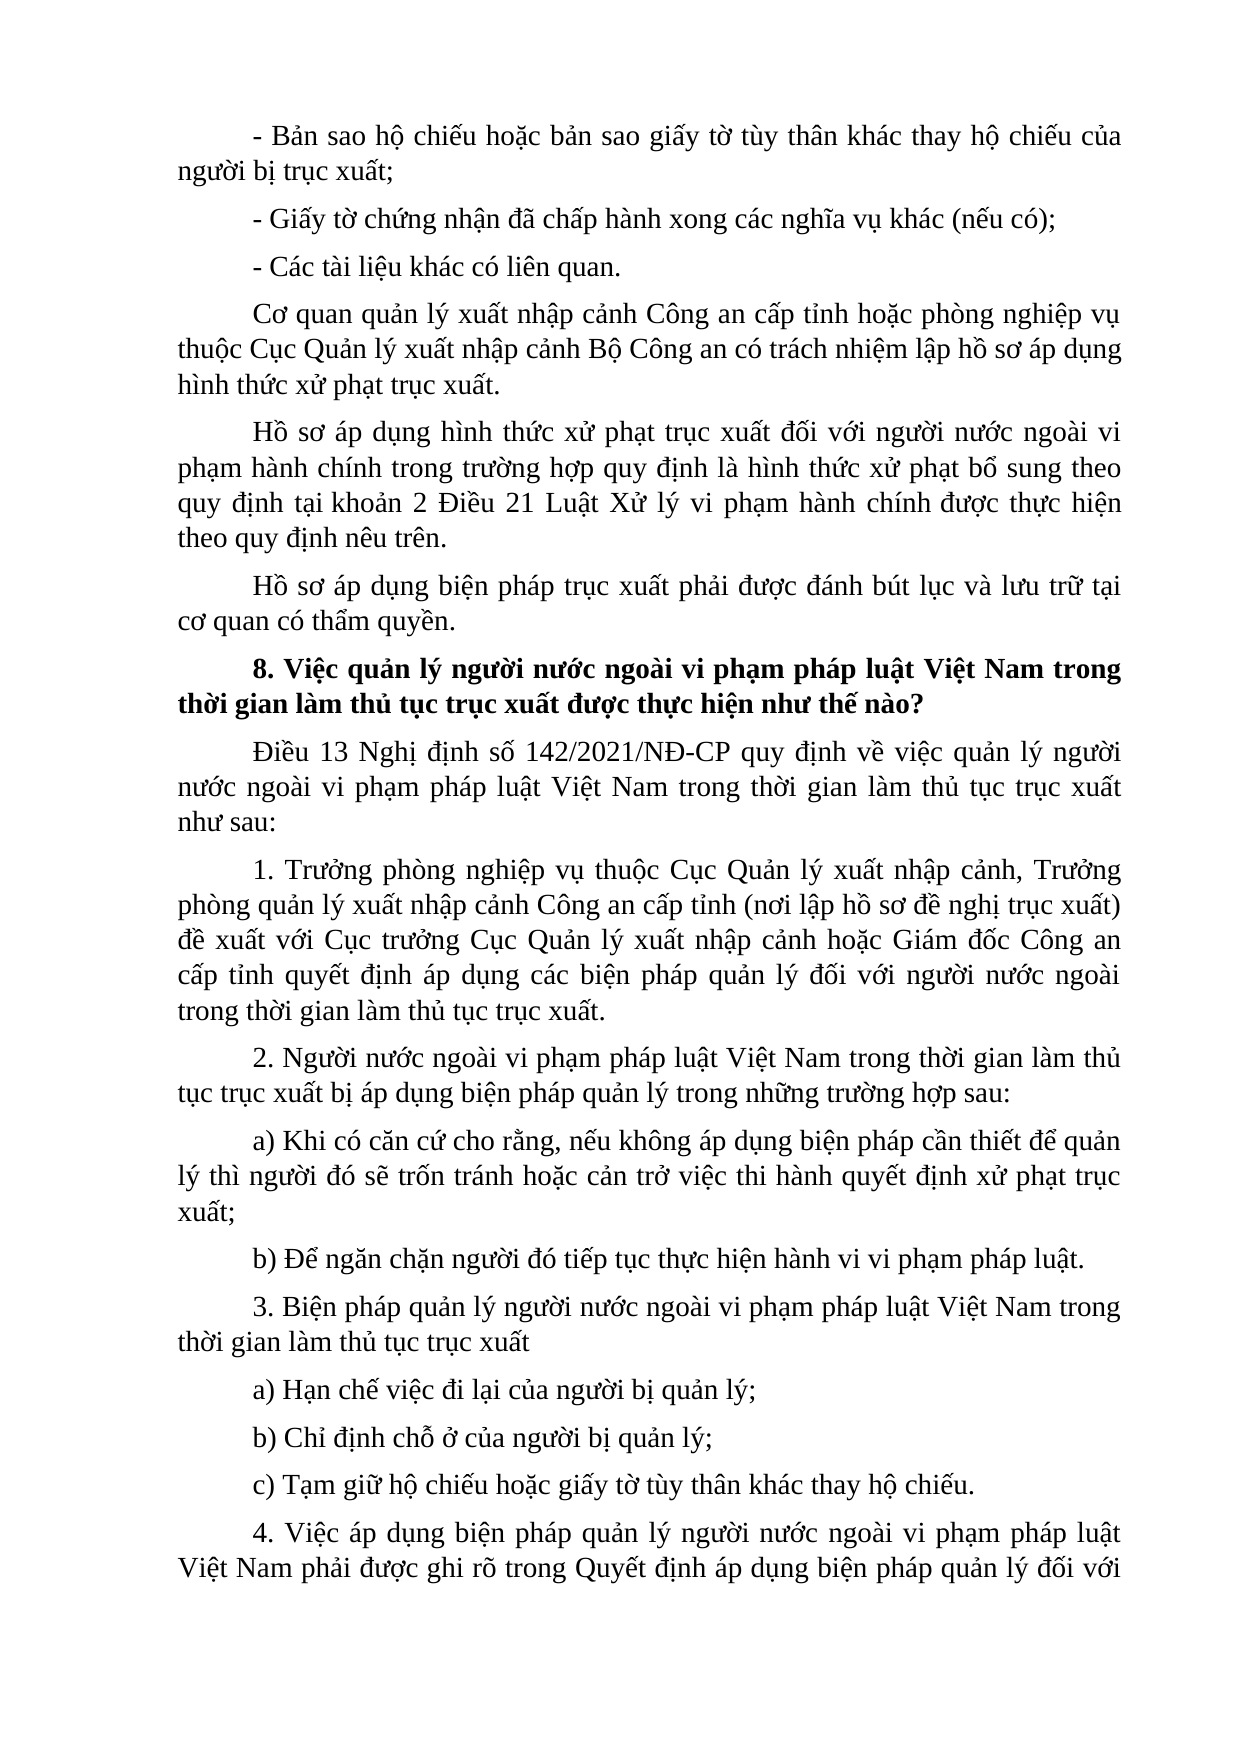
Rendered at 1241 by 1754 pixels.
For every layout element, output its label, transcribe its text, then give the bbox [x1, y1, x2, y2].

text - Giấy tờ chứng nhận đã chấp hành xong các nghĩa vụ khác (nếu có); [177, 201, 1122, 234]
text b) Chỉ định chỗ ở của người bị quản lý; [177, 1420, 1122, 1453]
text c) Tạm giữ hộ chiếu hoặc giấy tờ tùy thân khác thay hộ chiếu. [177, 1467, 1122, 1501]
text 2. Người nước ngoài vi phạm pháp luật Việt Nam trong thời gian làm thủ tục trục xuất bị áp dụng biện pháp quản lý trong những trường hợp sau: [177, 1040, 1122, 1109]
text a) Khi có căn cứ cho rằng, nếu không áp dụng biện pháp cần thiết để quản lý thì người đó sẽ trốn tránh hoặc cản trở việc thi hành quyết định xử phạt trục xuất; [177, 1123, 1122, 1227]
text 3. Biện pháp quản lý người nước ngoài vi phạm pháp luật Việt Nam trong thời gian làm thủ tục trục xuất [177, 1289, 1122, 1358]
text - Bản sao hộ chiếu hoặc bản sao giấy tờ tùy thân khác thay hộ chiếu của người bị trục xuất; [177, 118, 1122, 187]
text b) Để ngăn chặn người đó tiếp tục thực hiện hành vi vi phạm pháp luật. [177, 1241, 1122, 1275]
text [177, 1515, 1122, 1584]
text Hồ sơ áp dụng biện pháp trục xuất phải được đánh bút lục và lưu trữ tại cơ quan có thẩm quyền. [177, 568, 1122, 637]
text a) Hạn chế việc đi lại của người bị quản lý; [177, 1372, 1122, 1406]
text - Các tài liệu khác có liên quan. [177, 249, 1122, 282]
text Cơ quan quản lý xuất nhập cảnh Công an cấp tỉnh hoặc phòng nghiệp vụ thuộc Cục Quản lý xuất nhập cảnh Bộ Công an có trách nhiệm lập hồ sơ áp dụng hình thức xử phạt trục xuất. [177, 296, 1122, 400]
text Điều 13 Nghị định số 142/2021/NĐ-CP quy định về việc quản lý người nước ngoài vi phạm pháp luật Việt Nam trong thời gian làm thủ tục trục xuất như sau: [177, 734, 1122, 838]
text 8. Việc quản lý người nước ngoài vi phạm pháp luật Việt Nam trong thời gian làm thủ tục trục xuất được thực hiện như thế nào? [177, 651, 1122, 719]
text Hồ sơ áp dụng hình thức xử phạt trục xuất đối với người nước ngoài vi phạm hành chính trong trường hợp quy định là hình thức xử phạt bổ sung theo quy định tại khoản 2 Điều 21 Luật Xử lý vi phạm hành chính được thực hiện theo quy định nêu trên. [177, 414, 1122, 554]
text 1. Trưởng phòng nghiệp vụ thuộc Cục Quản lý xuất nhập cảnh, Trưởng phòng quản lý xuất nhập cảnh Công an cấp tỉnh (nơi lập hồ sơ đề nghị trục xuất) đề xuất với Cục trưởng Cục Quản lý xuất nhập cảnh hoặc Giám đốc Công an cấp tỉnh quyết định áp dụng các biện pháp quản lý đối với người nước ngoài trong thời gian làm thủ tục trục xuất. [177, 852, 1122, 1026]
